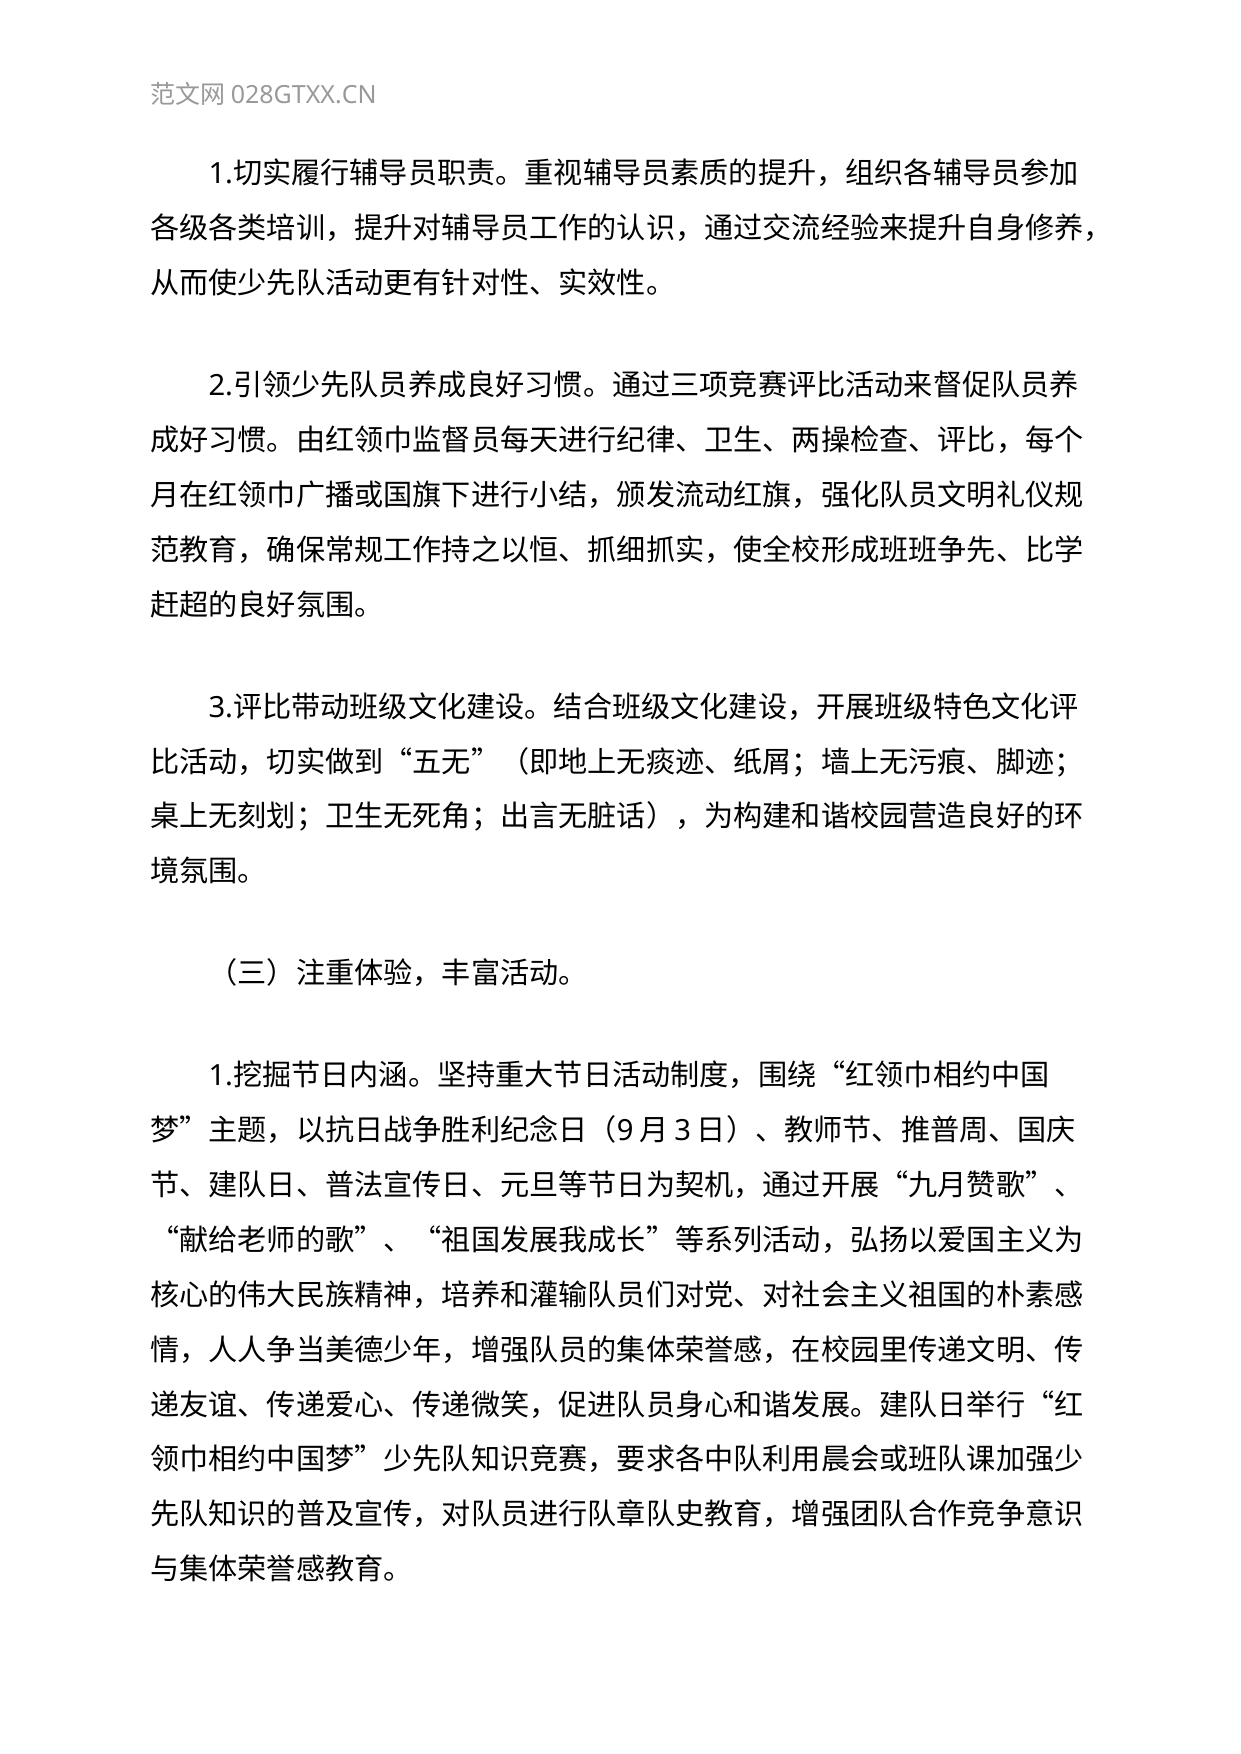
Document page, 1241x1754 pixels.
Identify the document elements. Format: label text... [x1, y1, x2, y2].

text 1.挖掘节日内涵。坚持重大节日活动制度，围绕“红领巾相约中国梦”主题，以抗日战争胜利纪念日（9月3日）、教师节、推普周、国庆节、建队日、普法宣传日、元旦等节日为契机，通过开展“九月赞歌”、“献给老师的歌”、“祖国发展我成长”等系列活动，弘扬以爱国主义为核心的伟大民族精神，培养和灌输队员们对党、对社会主义祖国的朴素感情，人人争当美德少年，增强队员的集体荣誉感，在校园里传递文明、传递友谊、传递爱心、传递微笑，促进队员身心和谐发展。建队日举行“红领巾相约中国梦”少先队知识竞赛，要求各中队利用晨会或班队课加强少先队知识的普及宣传，对队员进行队章队史教育，增强团队合作竞争意识与集体荣誉感教育。 [150, 1051, 1090, 1588]
text 1.切实履行辅导员职责。重视辅导员素质的提升，组织各辅导员参加各级各类培训，提升对辅导员工作的认识，通过交流经验来提升自身修养，从而使少先队活动更有针对性、实效性。 [150, 150, 1090, 302]
text （三）注重体验，丰富活动。 [150, 950, 1090, 992]
text 2.引领少先队员养成良好习惯。通过三项竞赛评比活动来督促队员养成好习惯。由红领巾监督员每天进行纪律、卫生、两操检查、评比，每个月在红领巾广播或国旗下进行小结，颁发流动红旗，强化队员文明礼仪规范教育，确保常规工作持之以恒、抓细抓实，使全校形成班班争先、比学赶超的良好氛围。 [150, 362, 1090, 624]
text 3.评比带动班级文化建设。结合班级文化建设，开展班级特色文化评比活动，切实做到“五无”（即地上无痰迹、纸屑；墙上无污痕、脚迹；桌上无刻划；卫生无死角；出言无脏话），为构建和谐校园营造良好的环境氛围。 [150, 683, 1090, 890]
